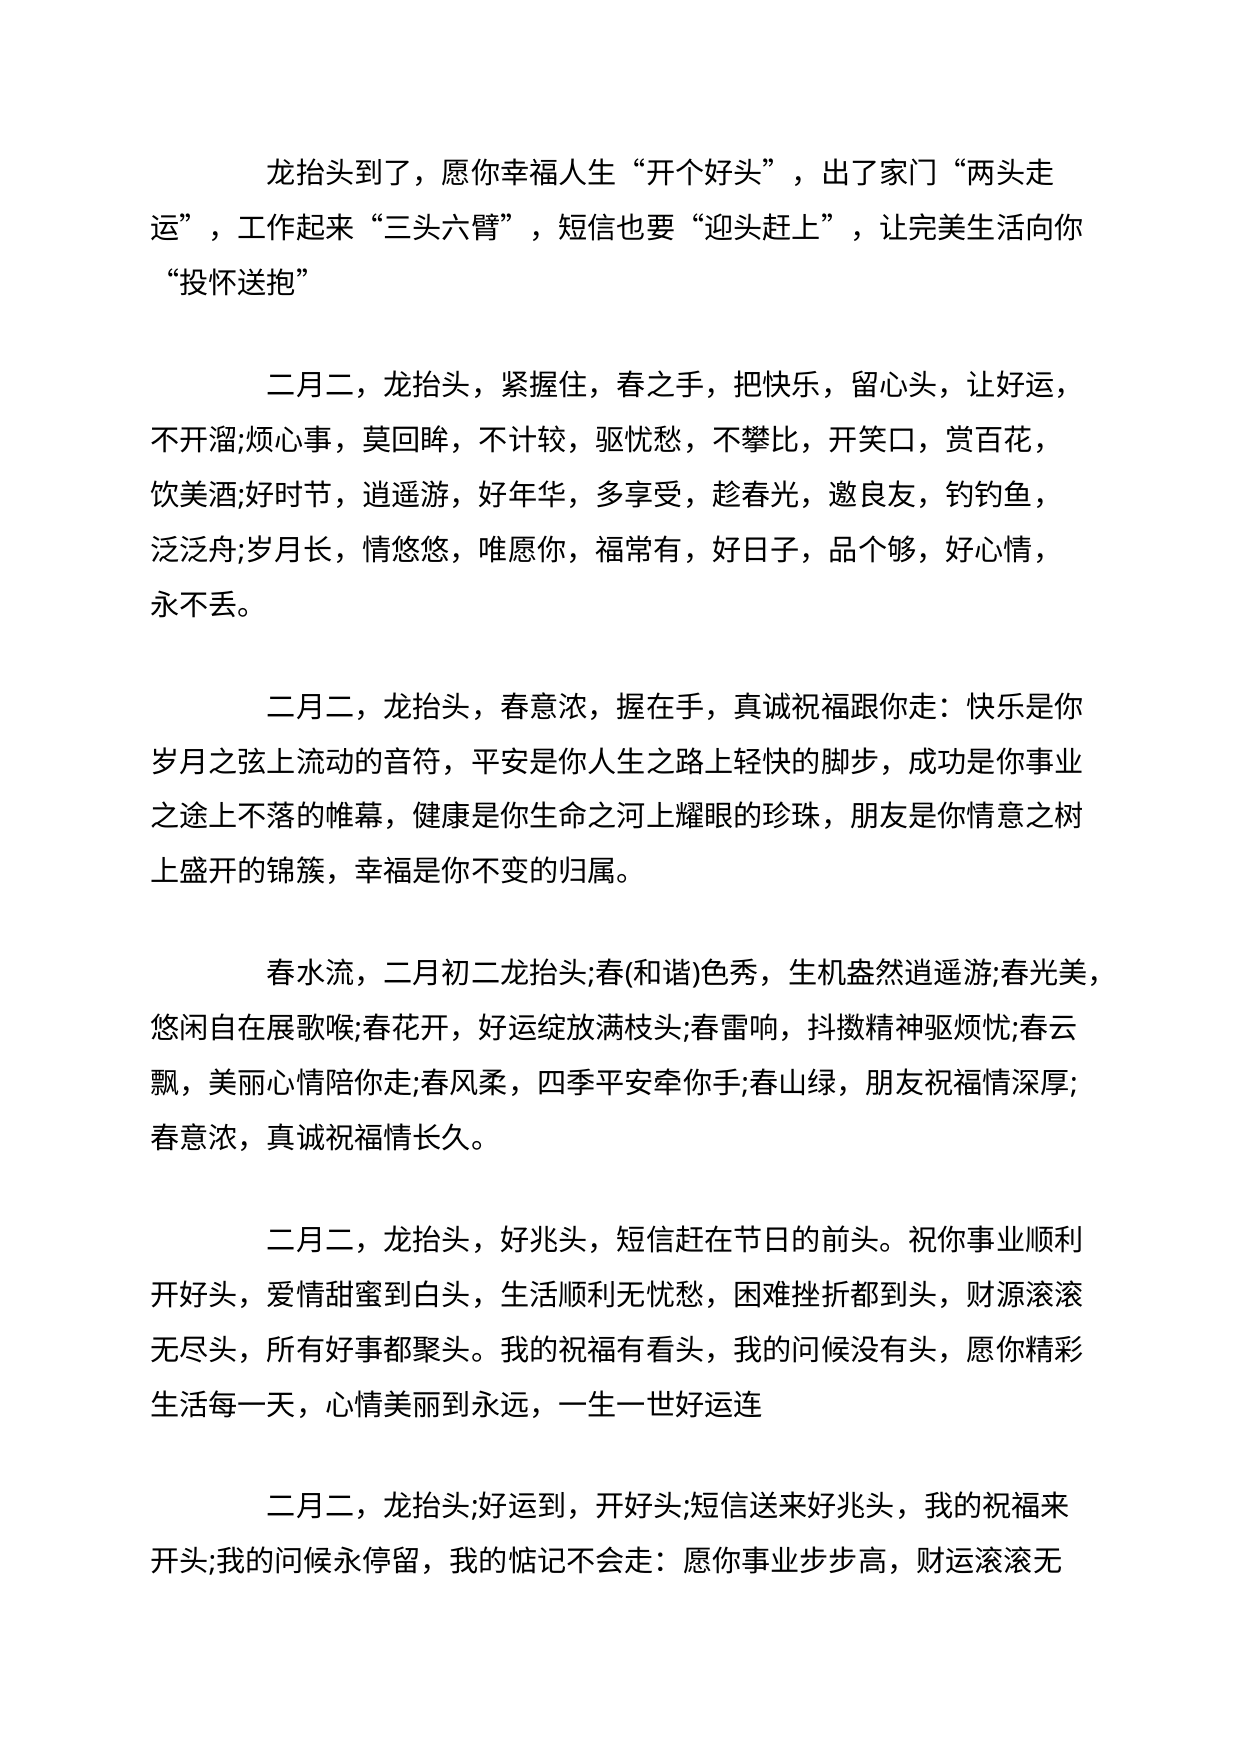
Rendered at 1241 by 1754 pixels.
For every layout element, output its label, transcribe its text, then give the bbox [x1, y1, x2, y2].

text 二月二，龙抬头，紧握住，春之手，把快乐，留心头，让好运，不开溜;烦心事，莫回眸，不计较，驱忧愁，不攀比，开笑口，赏百花，饮美酒;好时节，逍遥游，好年华，多享受，趁春光，邀良友，钓钓鱼，泛泛舟;岁月长，情悠悠，唯愿你，福常有，好日子，品个够，好心情，永不丢。 [150, 362, 1090, 624]
text 龙抬头到了，愿你幸福人生“开个好头”，出了家门“两头走运”，工作起来“三头六臂”，短信也要“迎头赶上”，让完美生活向你“投怀送抱” [150, 150, 1090, 302]
text 春水流，二月初二龙抬头;春(和谐)色秀，生机盎然逍遥游;春光美，悠闲自在展歌喉;春花开，好运绽放满枝头;春雷响，抖擞精神驱烦忧;春云飘，美丽心情陪你走;春风柔，四季平安牵你手;春山绿，朋友祝福情深厚;春意浓，真诚祝福情长久。 [150, 950, 1090, 1157]
text 二月二，龙抬头，春意浓，握在手，真诚祝福跟你走：快乐是你岁月之弦上流动的音符，平安是你人生之路上轻快的脚步，成功是你事业之途上不落的帷幕，健康是你生命之河上耀眼的珍珠，朋友是你情意之树上盛开的锦簇，幸福是你不变的归属。 [150, 683, 1090, 890]
text 二月二，龙抬头，好兆头，短信赶在节日的前头。祝你事业顺利开好头，爱情甜蜜到白头，生活顺利无忧愁，困难挫折都到头，财源滚滚无尽头，所有好事都聚头。我的祝福有看头，我的问候没有头，愿你精彩生活每一天，心情美丽到永远，一生一世好运连 [150, 1216, 1090, 1423]
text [150, 1483, 1090, 1580]
